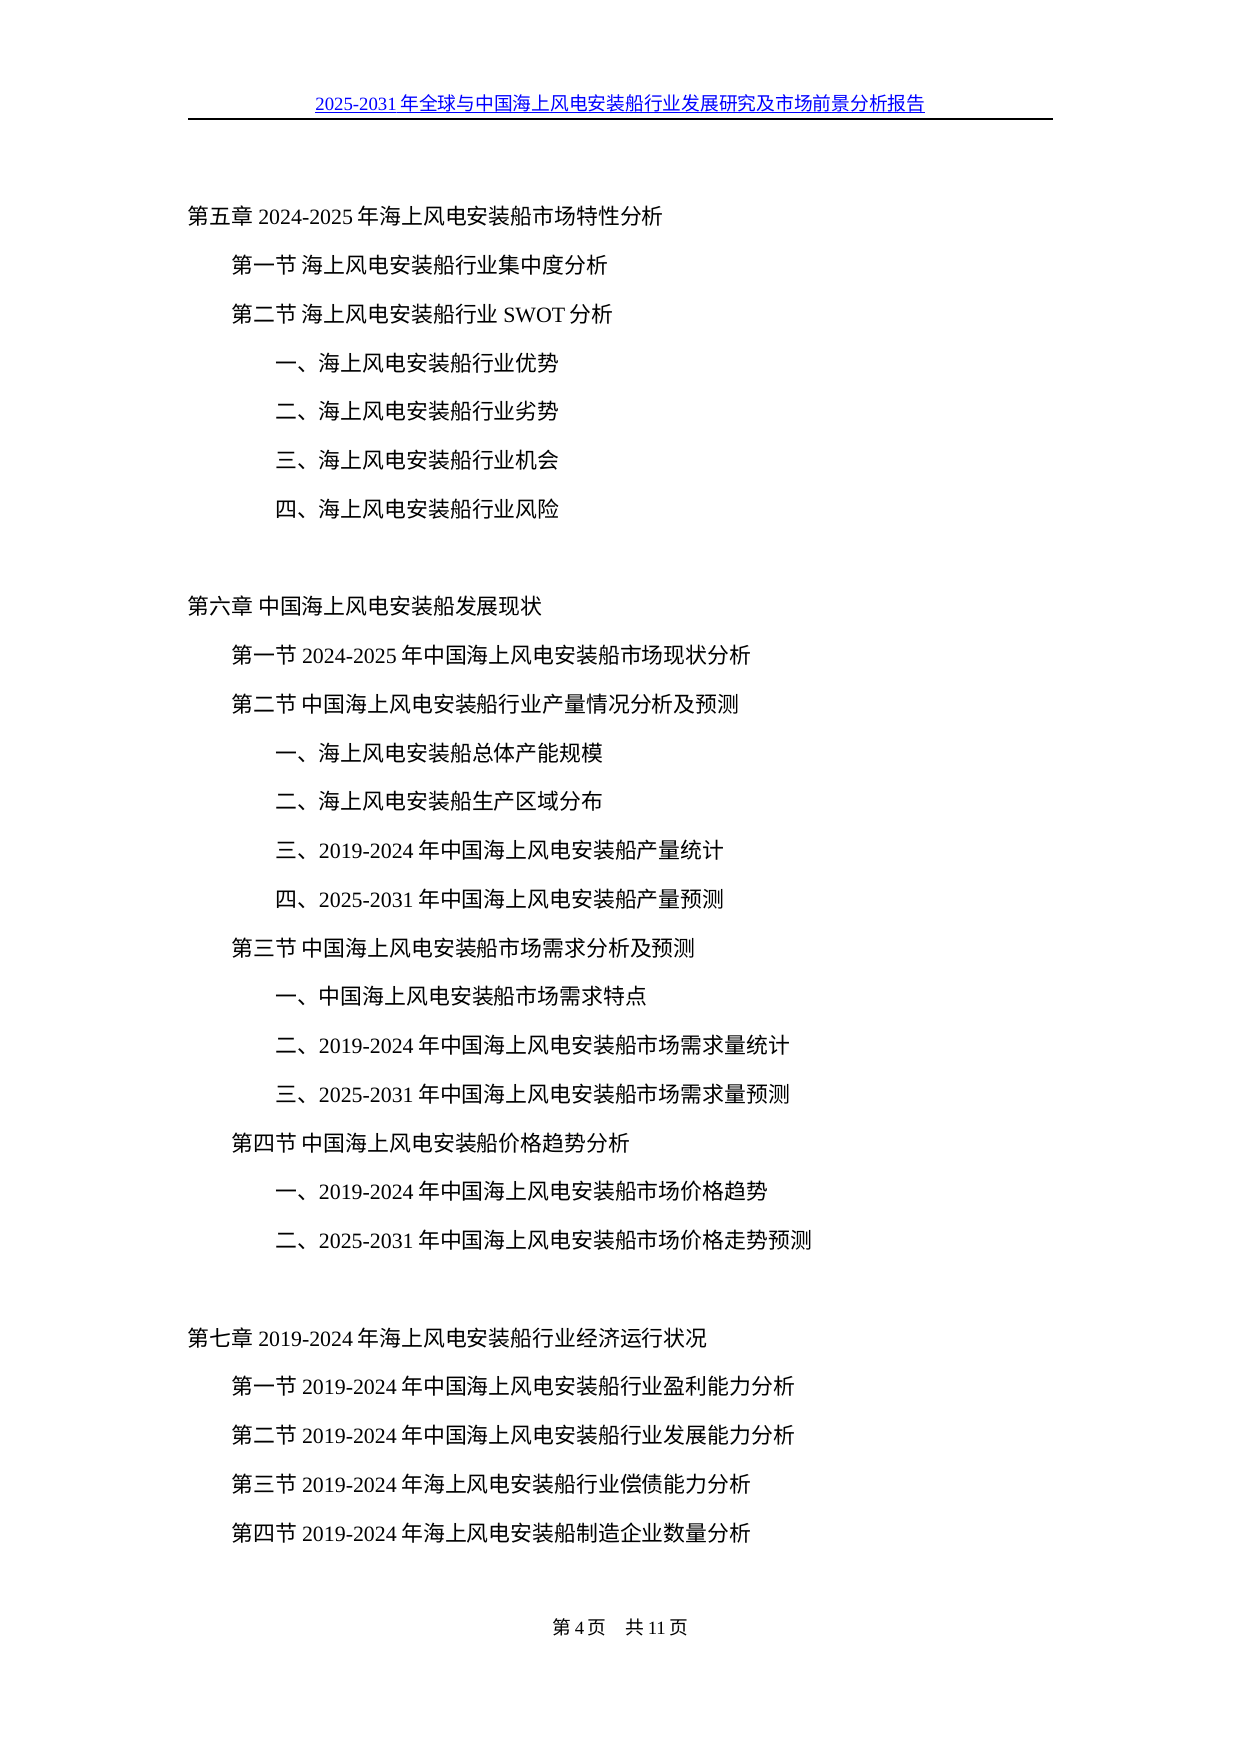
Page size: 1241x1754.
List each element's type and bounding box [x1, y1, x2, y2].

text [187, 150, 1053, 1548]
